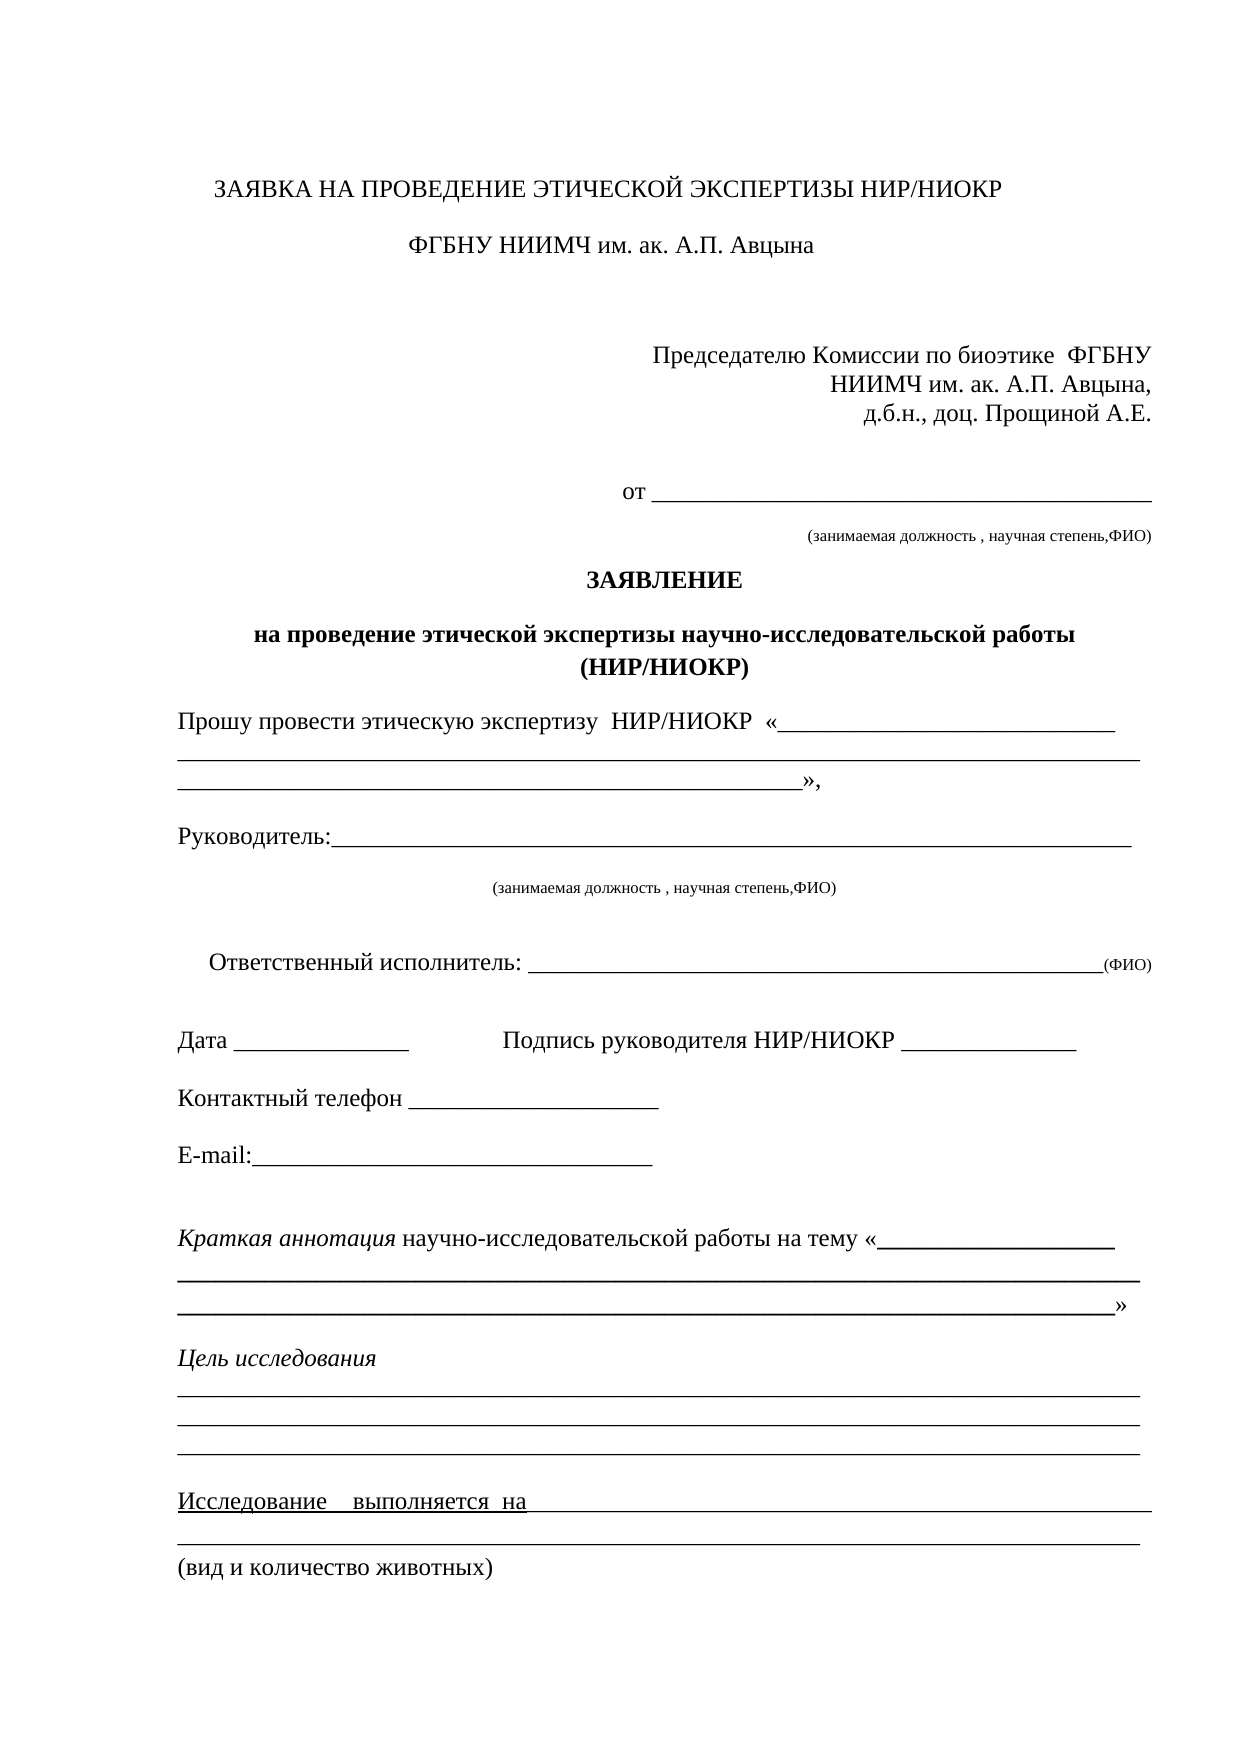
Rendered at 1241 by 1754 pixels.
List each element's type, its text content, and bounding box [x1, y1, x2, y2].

text Председателю Комиссии по биоэтике ФГБНУ [177, 340, 1152, 369]
text д.б.н., доц. Прощиной А.Е. [177, 398, 1152, 426]
text НИИМЧ им. ак. А.П. Авцына, [177, 369, 1152, 398]
text на проведение этической экспертизы научно-исследовательской работы (НИР/НИОКР) [177, 619, 1152, 681]
text Исследование выполняется на__________________________________________________ _____________________________________________________________________________ (вид и количество животных) [177, 1486, 1152, 1511]
text E-mail:________________________________ [177, 1140, 1152, 1169]
text (занимаемая должность , научная степень,ФИО) [177, 526, 1152, 545]
text Краткая аннотация научно-исследовательской работы на тему «___________________ ________________________________________________________________________________________________________________________________________________________» [177, 1223, 1152, 1317]
text ЗАЯВЛЕНИЕ [177, 566, 1152, 594]
text Цель исследования _______________________________________________________________________________________________________________________________________________________________________________________________________________________________________ [177, 1343, 1152, 1458]
text (занимаемая должность , научная степень,ФИО) [177, 878, 1152, 897]
text Ответственный исполнитель: ______________________________________________(ФИО) [177, 947, 1152, 976]
text Дата ______________ Подпись руководителя НИР/НИОКР ______________ [177, 1025, 1152, 1054]
text Контактный телефон ____________________ [177, 1083, 1152, 1111]
text Руководитель:________________________________________________________________ [177, 821, 1152, 850]
text Прошу провести этическую экспертизу НИР/НИОКР «___________________________ _______________________________________________________________________________________________________________________________», [177, 706, 1152, 792]
text ЗАЯВКА НА ПРОВЕДЕНИЕ ЭТИЧЕСКОЙ ЭКСПЕРТИЗЫ НИР/НИОКР [65, 174, 1152, 203]
text ФГБНУ НИИМЧ им. ак. А.П. Авцына [65, 230, 1152, 259]
text от ________________________________________ [177, 476, 1152, 505]
text Исследование выполняется на__________________________________________________ _____________________________________________________________________________ (вид и количество животных) [177, 1512, 1152, 1581]
